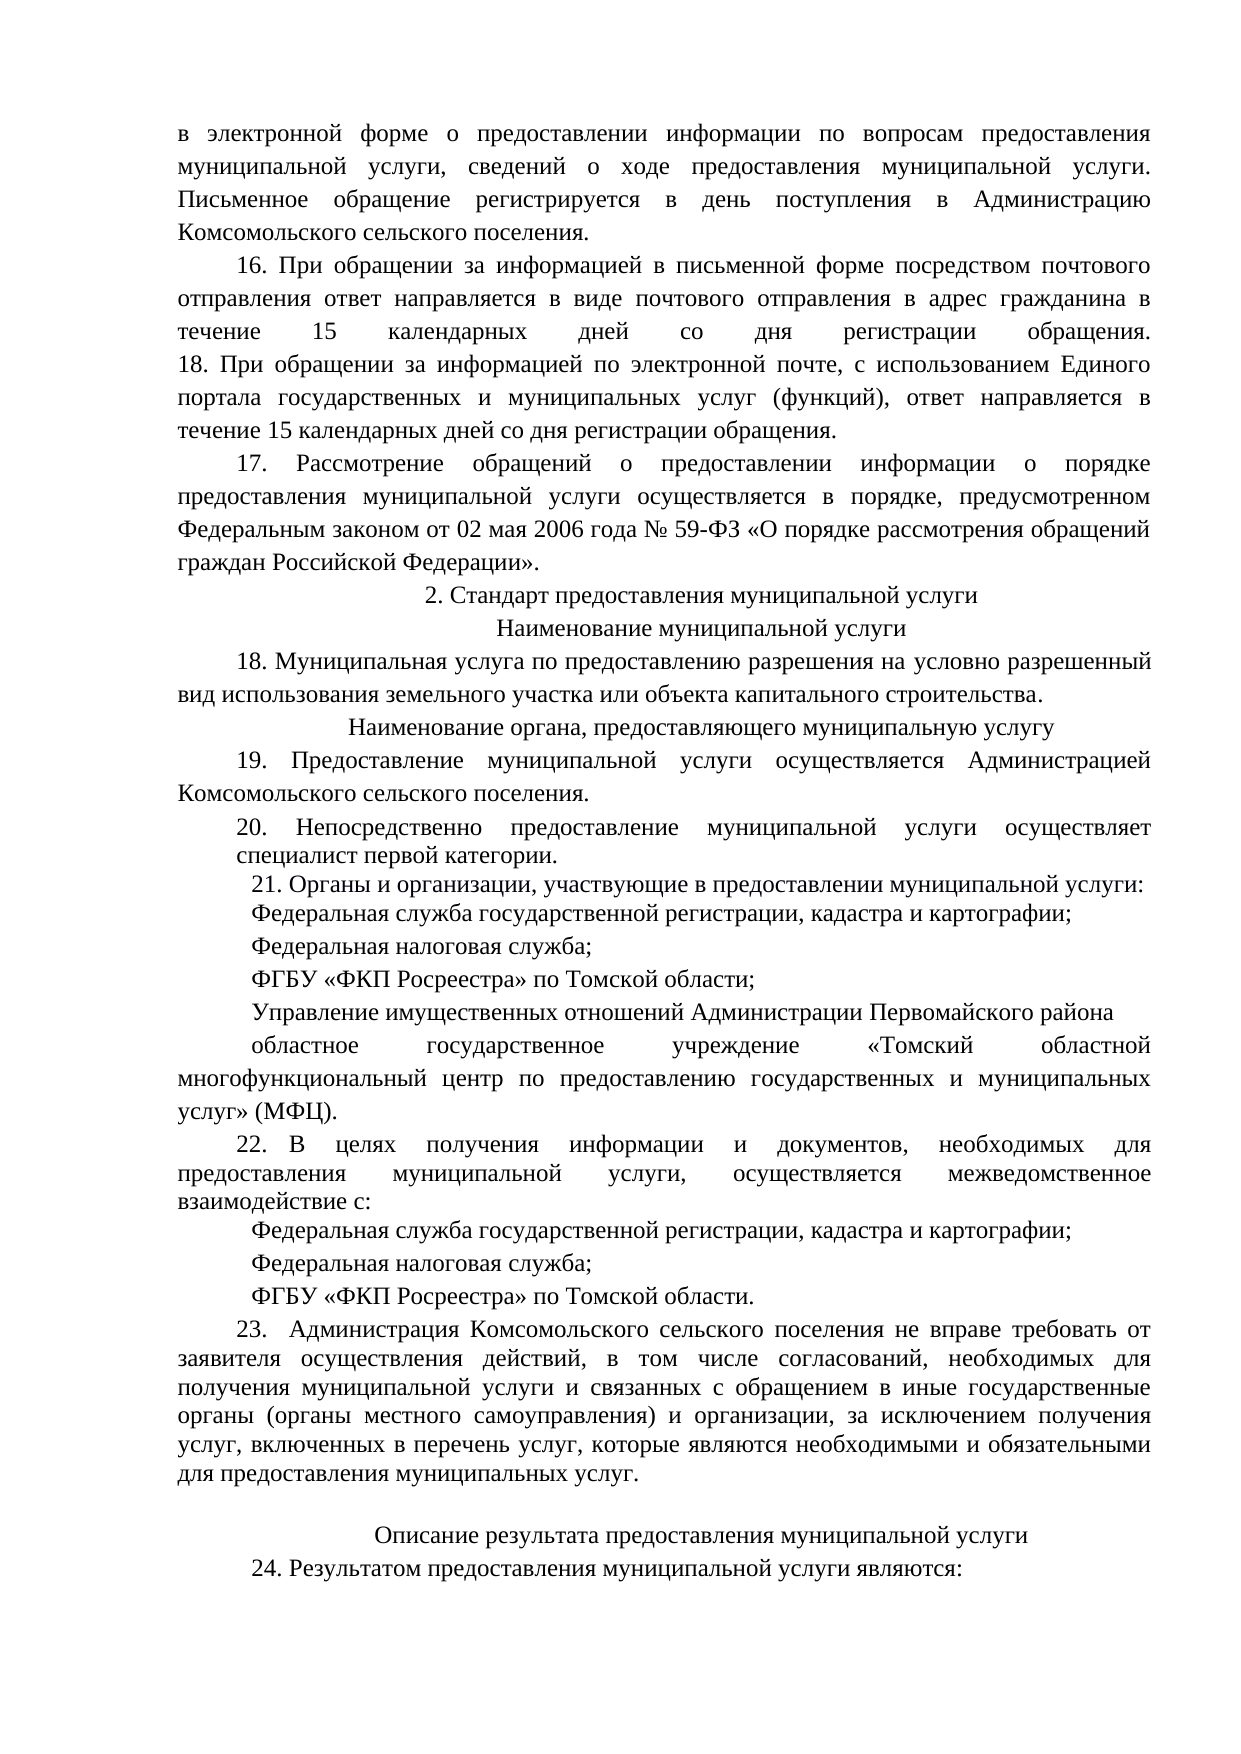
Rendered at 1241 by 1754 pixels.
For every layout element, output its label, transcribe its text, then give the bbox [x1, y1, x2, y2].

text 17. Рассмотрение обращений о предоставлении информации о порядке предоставления муниципальной услуги осуществляется в порядке, предусмотренном Федеральным законом от 02 мая 2006 года № 59-ФЗ «О порядке рассмотрения обращений граждан Российской Федерации». [177, 448, 1152, 576]
text 18. Муниципальная услуга по предоставлению разрешения на условно разрешенный вид использования земельного участка или объекта капитального строительства. [177, 646, 1152, 708]
text 16. При обращении за информацией в письменной форме посредством почтового отправления ответ направляется в виде почтового отправления в адрес гражданина в течение 15 календарных дней со дня регистрации обращения. 18. При обращении за информацией по электронной почте, с использованием Единого портала государственных и муниципальных услуг (функций), ответ направляется в течение 15 календарных дней со дня регистрации обращения. [177, 250, 1152, 444]
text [177, 118, 1152, 246]
text Управление имущественных отношений Администрации Первомайского района [177, 997, 1152, 1026]
text Наименование органа, предоставляющего муниципальную услугу [177, 712, 1152, 741]
list Результатом предоставления муниципальной услуги являются: [251, 1553, 1152, 1582]
text Федеральная служба государственной регистрации, кадастра и картографии; [177, 898, 1152, 927]
list В целях получения информации и документов, необходимых для предоставления муниципальной услуги, осуществляется межведомственное взаимодействие с: [177, 1129, 1152, 1215]
text Федеральная служба государственной регистрации, кадастра и картографии; [177, 1215, 1152, 1244]
text Федеральная налоговая служба; [177, 931, 1152, 959]
list Администрация Комсомольского сельского поселения не вправе требовать от заявителя осуществления действий, в том числе согласований, необходимых для получения муниципальной услуги и связанных с обращением в иные государственные органы (органы местного самоуправления) и организации, за исключением получения услуг, включенных в перечень услуг, которые являются необходимыми и обязательными для предоставления муниципальных услуг. [177, 1314, 1152, 1487]
text Описание результата предоставления муниципальной услуги [177, 1520, 1152, 1548]
text областное государственное учреждение «Томский областной многофункциональный центр по предоставлению государственных и муниципальных услуг» (МФЦ). [177, 1030, 1152, 1125]
text ФГБУ «ФКП Росреестра» по Томской области. [177, 1281, 1152, 1310]
text Наименование муниципальной услуги [177, 613, 1152, 642]
text 19. Предоставление муниципальной услуги осуществляется Администрацией Комсомольского сельского поселения. [177, 746, 1152, 807]
text 2. Стандарт предоставления муниципальной услуги [177, 580, 1152, 609]
text ФГБУ «ФКП Росреестра» по Томской области; [177, 964, 1152, 993]
list Органы и организации, участвующие в предоставлении муниципальной услуги: [251, 869, 1152, 898]
text 20. Непосредственно предоставление муниципальной услуги осуществляет специалист первой категории. [236, 812, 1152, 869]
text Федеральная налоговая служба; [177, 1248, 1152, 1277]
